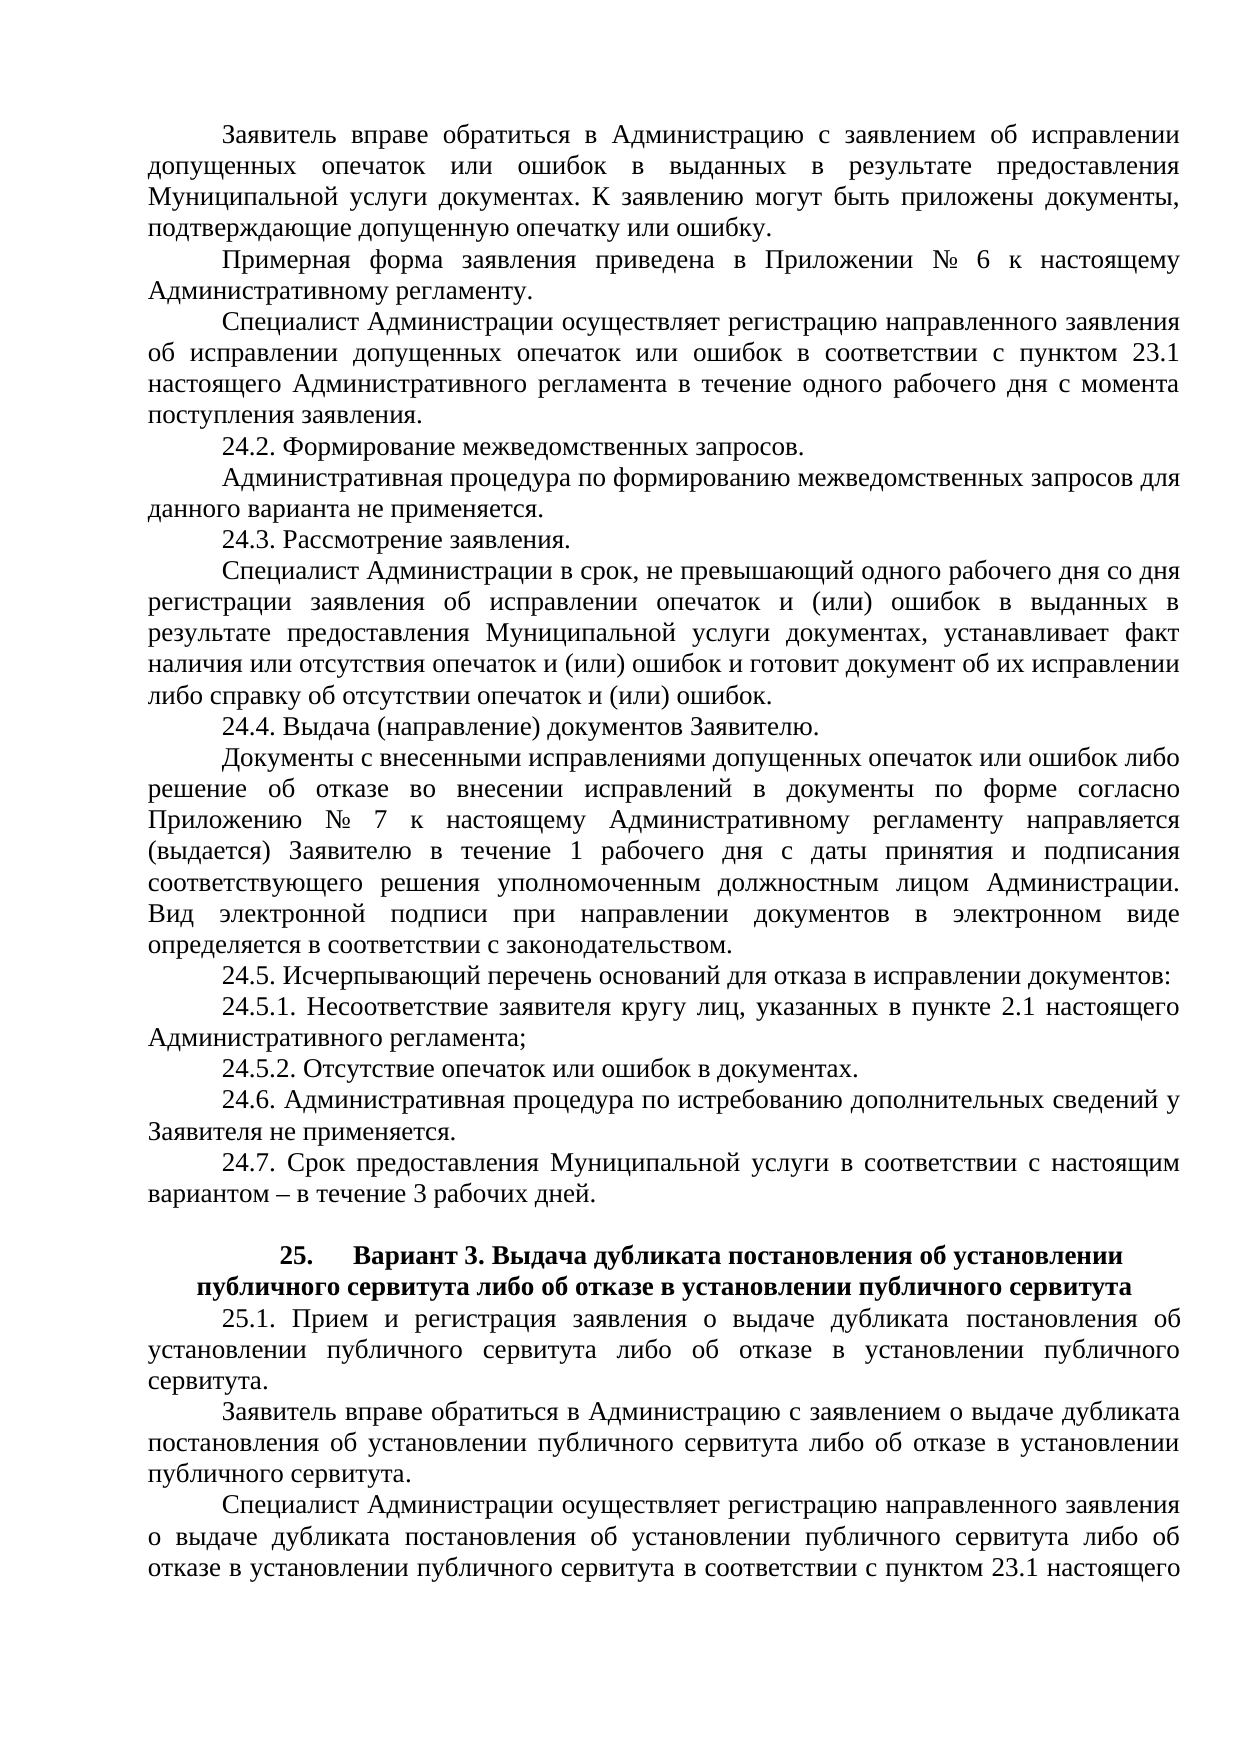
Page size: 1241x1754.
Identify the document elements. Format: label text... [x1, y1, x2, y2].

text Специалист Администрации в срок, не превышающий одного рабочего дня со дня регистрации заявления об исправлении опечаток и (или) ошибок в выданных в результате предоставления Муниципальной услуги документах, устанавливает факт наличия или отсутствия опечаток и (или) ошибок и готовит документ об их исправлении либо справку об отсутствии опечаток и (или) ошибок. [148, 554, 1181, 710]
text 24.5.2. Отсутствие опечаток или ошибок в документах. [148, 1052, 1181, 1084]
text 24.6. Административная процедура по истребованию дополнительных сведений у Заявителя не применяется. [148, 1084, 1181, 1146]
text 24.7. Срок предоставления Муниципальной услуги в соответствии с настоящим вариантом – в течение 3 рабочих дней. [148, 1146, 1181, 1208]
text Специалист Администрации осуществляет регистрацию направленного заявления об исправлении допущенных опечаток или ошибок в соответствии с пунктом 23.1 настоящего Административного регламента в течение одного рабочего дня с момента поступления заявления. [148, 305, 1181, 429]
text Заявитель вправе обратиться в Администрацию с заявлением об исправлении допущенных опечаток или ошибок в выданных в результате предоставления Муниципальной услуги документах. К заявлению могут быть приложены документы, подтверждающие допущенную опечатку или ошибку. [148, 118, 1181, 243]
text 24.4. Выдача (направление) документов Заявителю. [148, 710, 1181, 741]
text Документы с внесенными исправлениями допущенных опечаток или ошибок либо решение об отказе во внесении исправлений в документы по форме согласно Приложению № 7 к настоящему Административному регламенту направляется (выдается) Заявителю в течение 1 рабочего дня с даты принятия и подписания соответствующего решения уполномоченным должностным лицом Администрации. Вид электронной подписи при направлении документов в электронном виде определяется в соответствии с законодательством. [148, 741, 1181, 959]
text 24.3. Рассмотрение заявления. [148, 523, 1181, 554]
text 24.5. Исчерпывающий перечень оснований для отказа в исправлении документов: [148, 959, 1181, 990]
text 24.5.1. Несоответствие заявителя кругу лиц, указанных в пункте 2.1 настоящего Административного регламента; [148, 990, 1181, 1052]
text Заявитель вправе обратиться в Администрацию с заявлением о выдаче дубликата постановления об установлении публичного сервитута либо об отказе в установлении публичного сервитута. [148, 1395, 1181, 1488]
text 24.2. Формирование межведомственных запросов. [148, 429, 1181, 461]
text Административная процедура по формированию межведомственных запросов для данного варианта не применяется. [148, 461, 1181, 523]
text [148, 1488, 1181, 1582]
text Примерная форма заявления приведена в Приложении № 6 к настоящему Административному регламенту. [148, 243, 1181, 305]
list Вариант 3. Выдача дубликата постановления об установлении публичного сервитута либо об отказе в установлении публичного сервитута [148, 1239, 1181, 1302]
text 25.1. Прием и регистрация заявления о выдаче дубликата постановления об установлении публичного сервитута либо об отказе в установлении публичного сервитута. [148, 1302, 1181, 1395]
